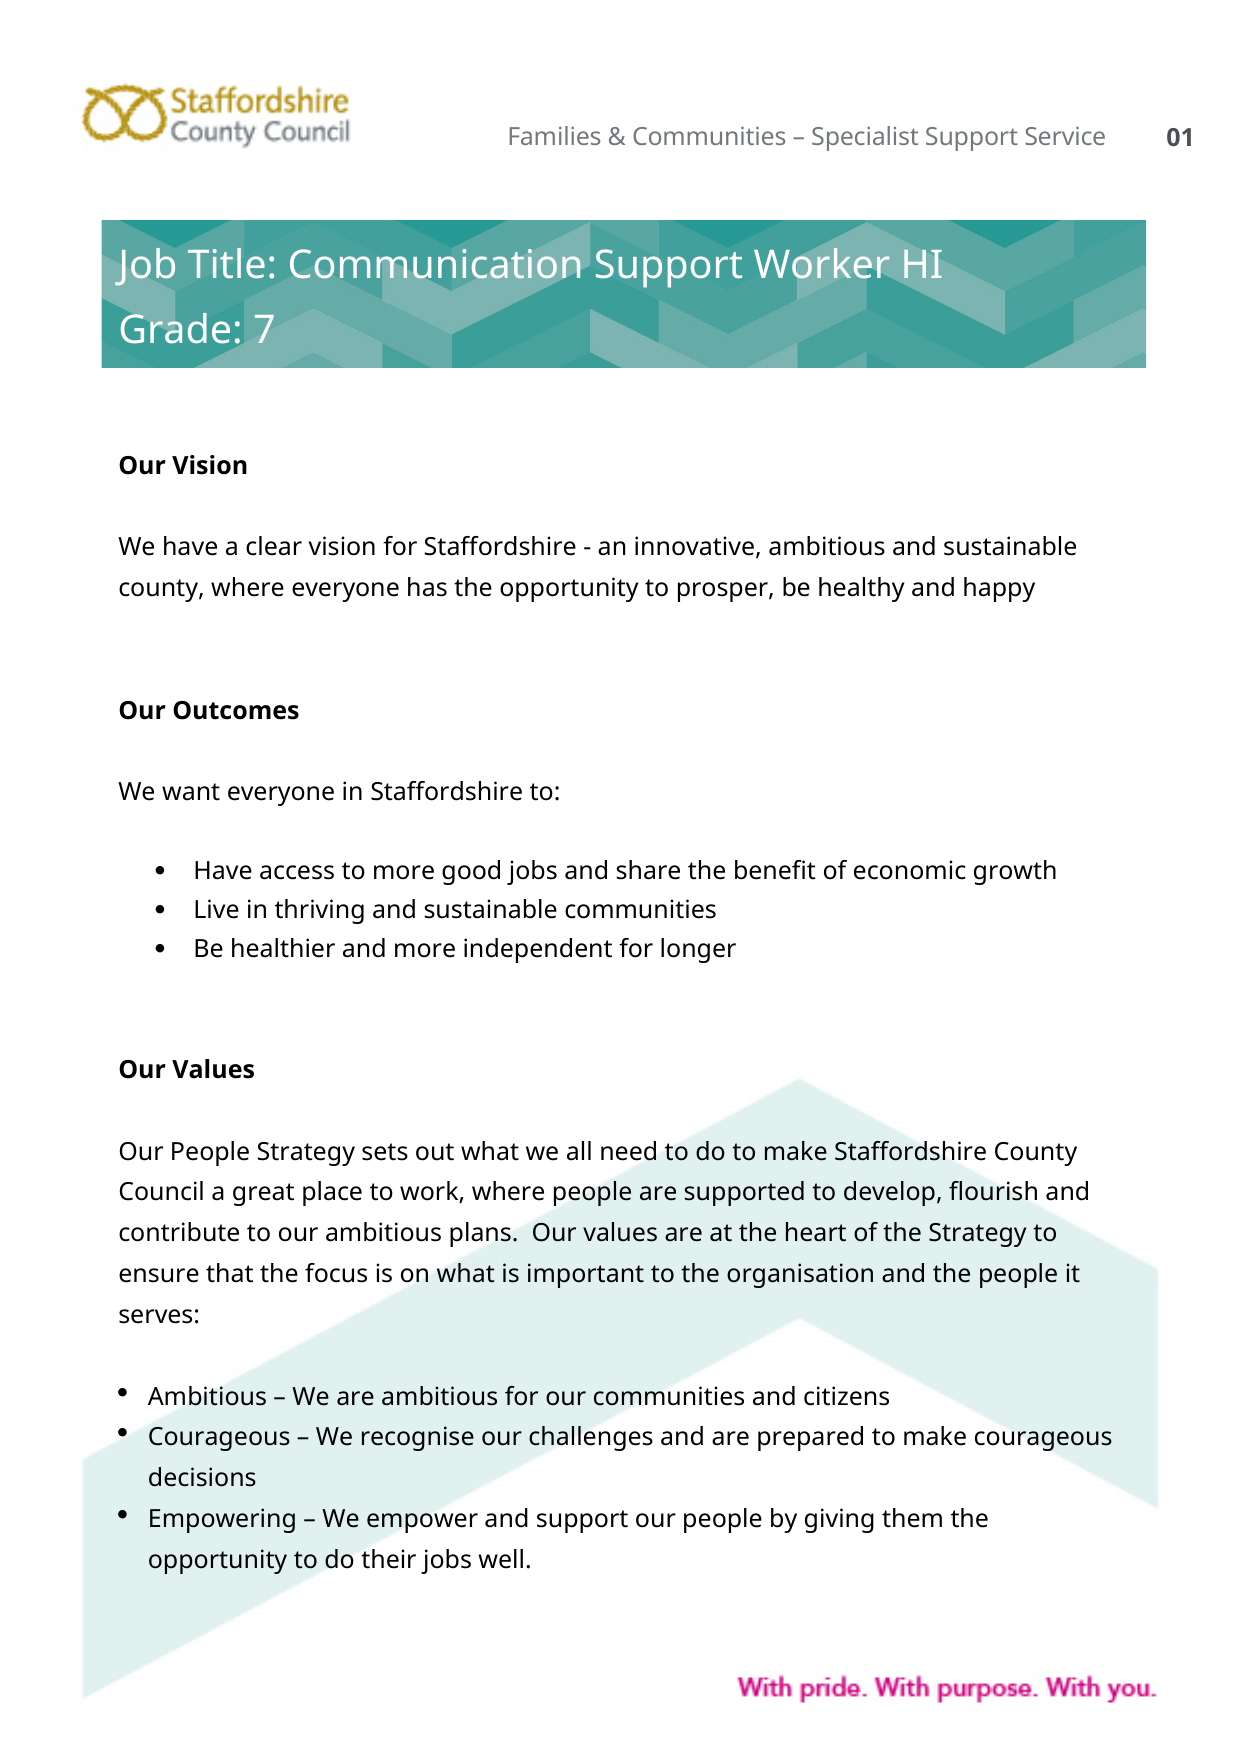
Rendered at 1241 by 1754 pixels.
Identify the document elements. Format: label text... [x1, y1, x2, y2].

list Live in thriving and sustainable communities [156, 891, 1122, 926]
text We want everyone in Staffordshire to: [118, 774, 1122, 808]
text Ambitious – We are ambitious for our communities and citizens [118, 1378, 1122, 1412]
text Empowering – We empower and support our people by giving them the opportunity to do their jobs well. [118, 1501, 1122, 1576]
list Be healthier and more independent for longer [156, 931, 1122, 965]
text Courageous – We recognise our challenges and are prepared to make courageous decisions [118, 1419, 1122, 1494]
picture [1, 3, 1240, 1754]
list Have access to more good jobs and share the benefit of economic growth [156, 852, 1122, 886]
text Our People Strategy sets out what we all need to do to make Staffordshire County Council a great place to work, where people are supported to develop, flourish and contribute to our ambitious plans. Our values are at the heart of the Strategy to ensure that the focus is on what is important to the organisation and the people it serves: [118, 1133, 1122, 1331]
title Job Title: Communication Support Worker HI Grade: 7 [118, 236, 1122, 355]
text Our Outcomes [118, 692, 1122, 726]
text Our Values [118, 1051, 1122, 1086]
text We have a clear vision for Staffordshire - an innovative, ambitious and sustainable county, where everyone has the opportunity to prosper, be healthy and happy [118, 529, 1122, 604]
text Our Vision [118, 447, 1122, 481]
